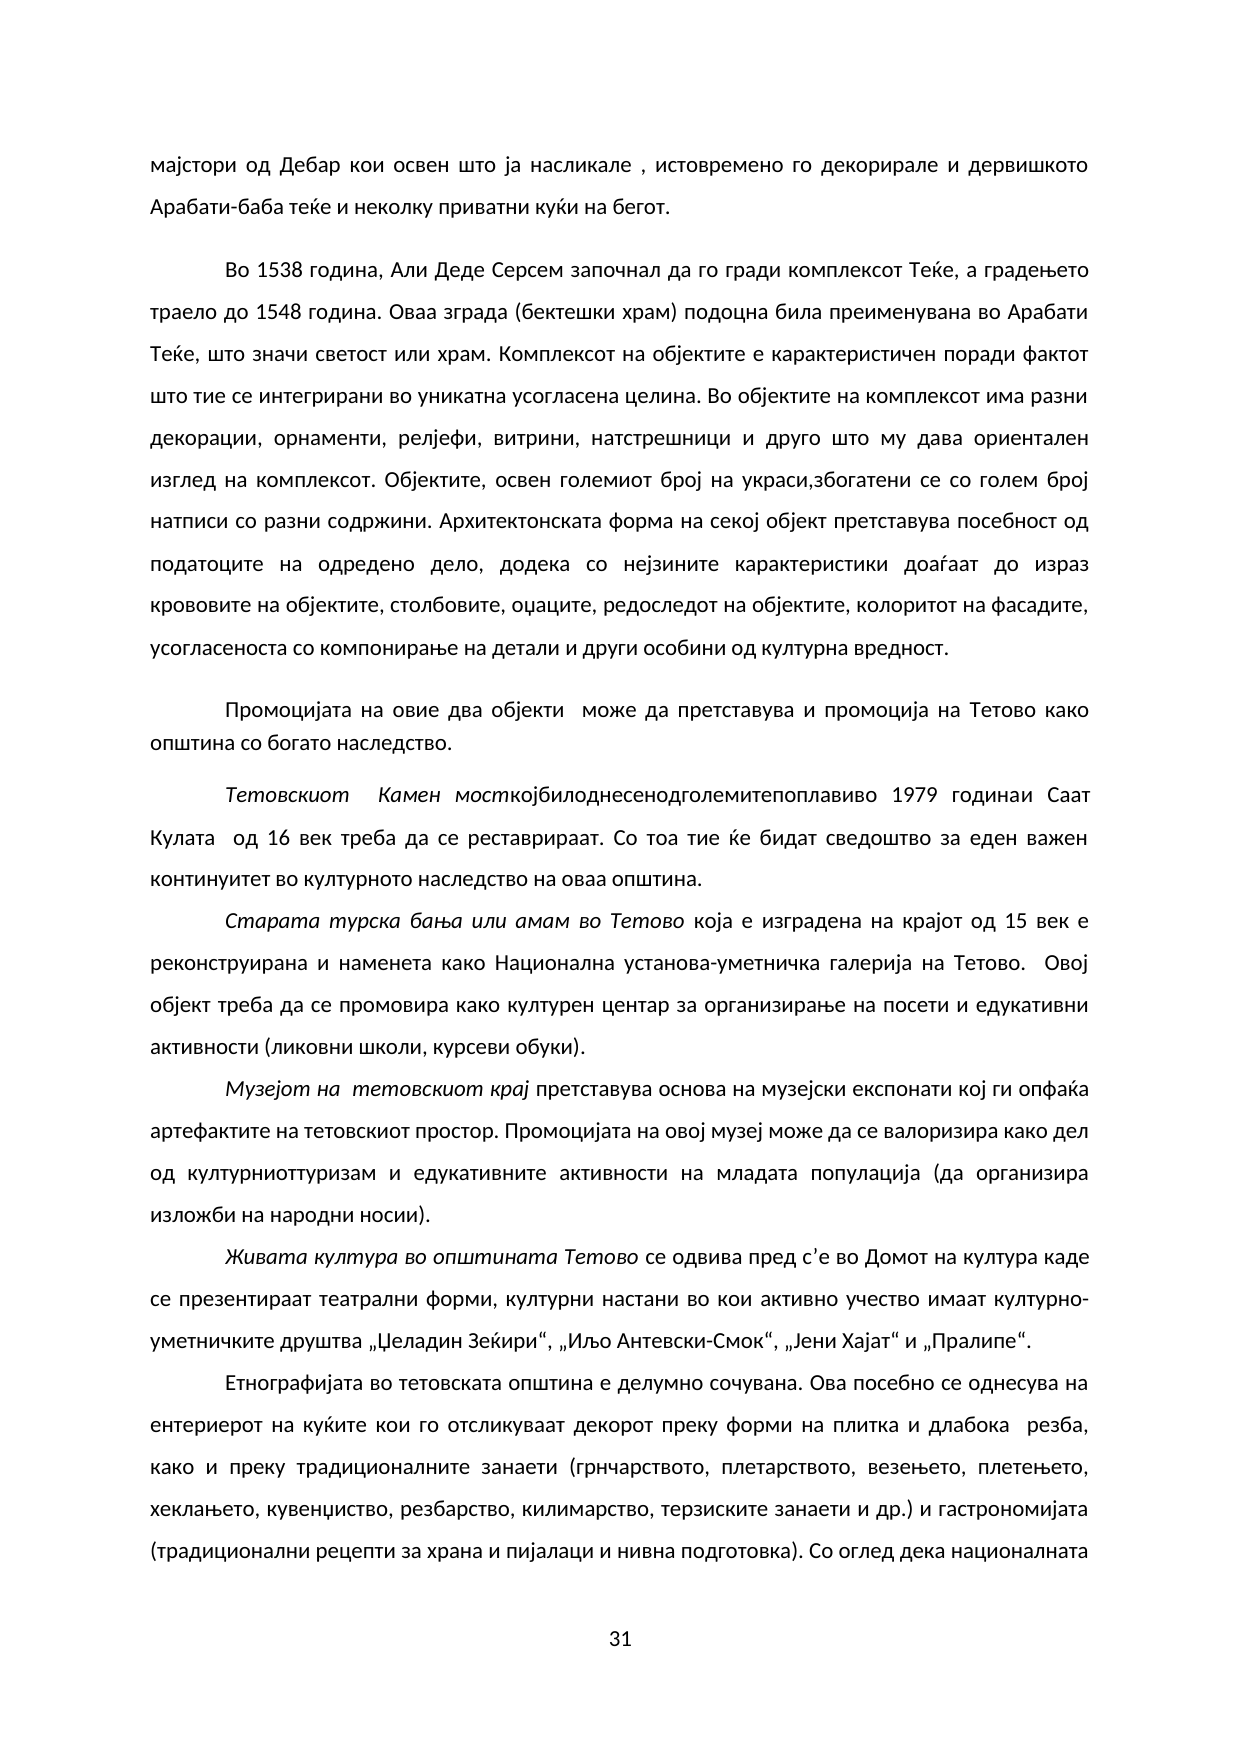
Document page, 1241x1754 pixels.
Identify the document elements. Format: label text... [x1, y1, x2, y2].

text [150, 150, 1090, 220]
text Промоцијата на овие два објекти може да претставува и промоција на Тетово како општина со богато наследство. [150, 695, 1090, 756]
text Музејот на тетовскиот крај претставува основа на музејски експонати кој ги опфаќа артефактите на тетовскиот простор. Промоцијата на овој музеј може да се валоризира како дел од културниоттуризам и едукативните активности на младата популација (да организира изложби на народни носии). [150, 1074, 1090, 1228]
text Старата турска бања или амам во Тетово која е изградена на крајот од 15 век е реконструирана и наменета како Национална установа-уметничка галерија на Тетово. Овој објект треба да се промовира како културен центар за организирање на посети и едукативни активности (ликовни школи, курсеви обуки). [150, 907, 1090, 1061]
text Живата култура во општината Тетово се одвива пред с’е во Домот на култура каде се презентираат театрални форми, културни настани во кои активно учество имаат културно-уметничките друштва „Џеладин Зеќири“, „Иљо Антевски-Смок“, „Јени Хајат“ и „Пралипе“. [150, 1242, 1090, 1354]
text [150, 1368, 1090, 1564]
text Во 1538 година, Али Деде Серсем започнал да го гради комплексот Теќе, а градењето траело до 1548 година. Оваа зграда (бектешки храм) подоцна била преименувана во Арабати Теќе, што значи светост или храм. Комплексот на објектите е карактеристичен поради фактот што тие се интегрирани во уникатна усогласена целина. Во објектите на комплексот има разни декорации, орнаменти, релјефи, витрини, натстрешници и друго што му дава ориентален изглед на комплексот. Објектите, освен големиот број на украси,збогатени се со голем број натписи со разни содржини. Архитектонската форма на секој објект претставува посебност од податоците на одредено дело, додека со нејзините карактеристики доаѓаат до израз крововите на објектите, столбовите, оџаците, редоследот на објектите, колоритот на фасадите, усогласеноста со компонирање на детали и други особини од културна вредност. [150, 255, 1090, 661]
text Тетовскиот Камен мосткојбилоднесенодголемитепоплавиво 1979 годинаи Саат Кулата од 16 век треба да се реставрираат. Со тоа тие ќе бидат сведоштво за еден важен континуитет во културното наследство на оваа општина. [150, 781, 1090, 893]
